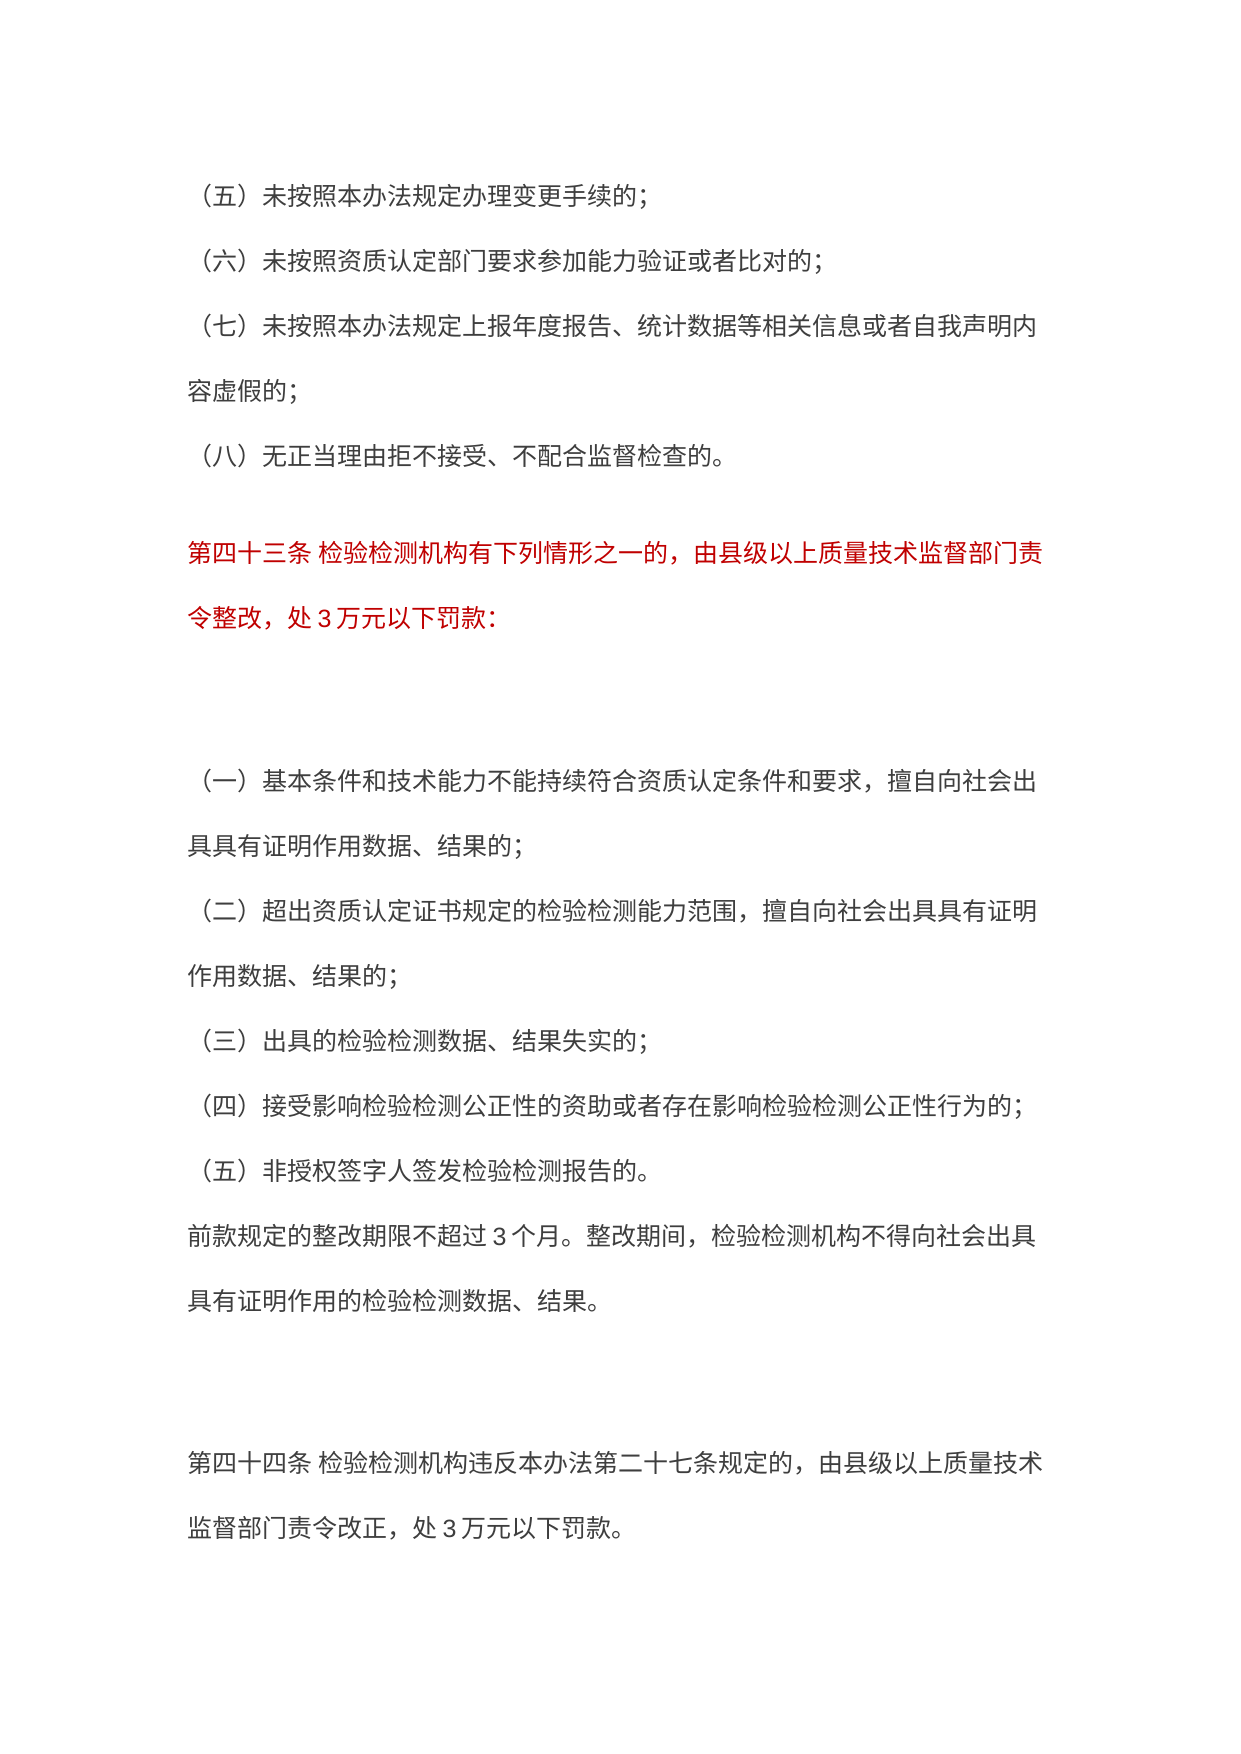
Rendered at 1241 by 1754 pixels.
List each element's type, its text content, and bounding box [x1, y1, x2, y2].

text （三）出具的检验检测数据、结果失实的； [187, 1007, 1053, 1072]
text 第四十三条 检验检测机构有下列情形之一的，由县级以上质量技术监督部门责令整改，处3万元以下罚款： [187, 519, 1053, 649]
text 前款规定的整改期限不超过3个月。整改期间，检验检测机构不得向社会出具具有证明作用的检验检测数据、结果。 [187, 1202, 1053, 1332]
text （五）非授权签字人签发检验检测报告的。 [187, 1137, 1053, 1202]
text 第四十四条 检验检测机构违反本办法第二十七条规定的，由县级以上质量技术监督部门责令改正，处3万元以下罚款。 [187, 1429, 1053, 1559]
text （二）超出资质认定证书规定的检验检测能力范围，擅自向社会出具具有证明作用数据、结果的； [187, 877, 1053, 1007]
text （四）接受影响检验检测公正性的资助或者存在影响检验检测公正性行为的； [187, 1072, 1053, 1137]
text （六）未按照资质认定部门要求参加能力验证或者比对的； [187, 227, 1053, 292]
text （七）未按照本办法规定上报年度报告、统计数据等相关信息或者自我声明内容虚假的； [187, 292, 1053, 422]
text （一）基本条件和技术能力不能持续符合资质认定条件和要求，擅自向社会出具具有证明作用数据、结果的； [187, 747, 1053, 877]
text （八）无正当理由拒不接受、不配合监督检查的。 [187, 422, 1053, 487]
text （五）未按照本办法规定办理变更手续的； [187, 162, 1053, 227]
